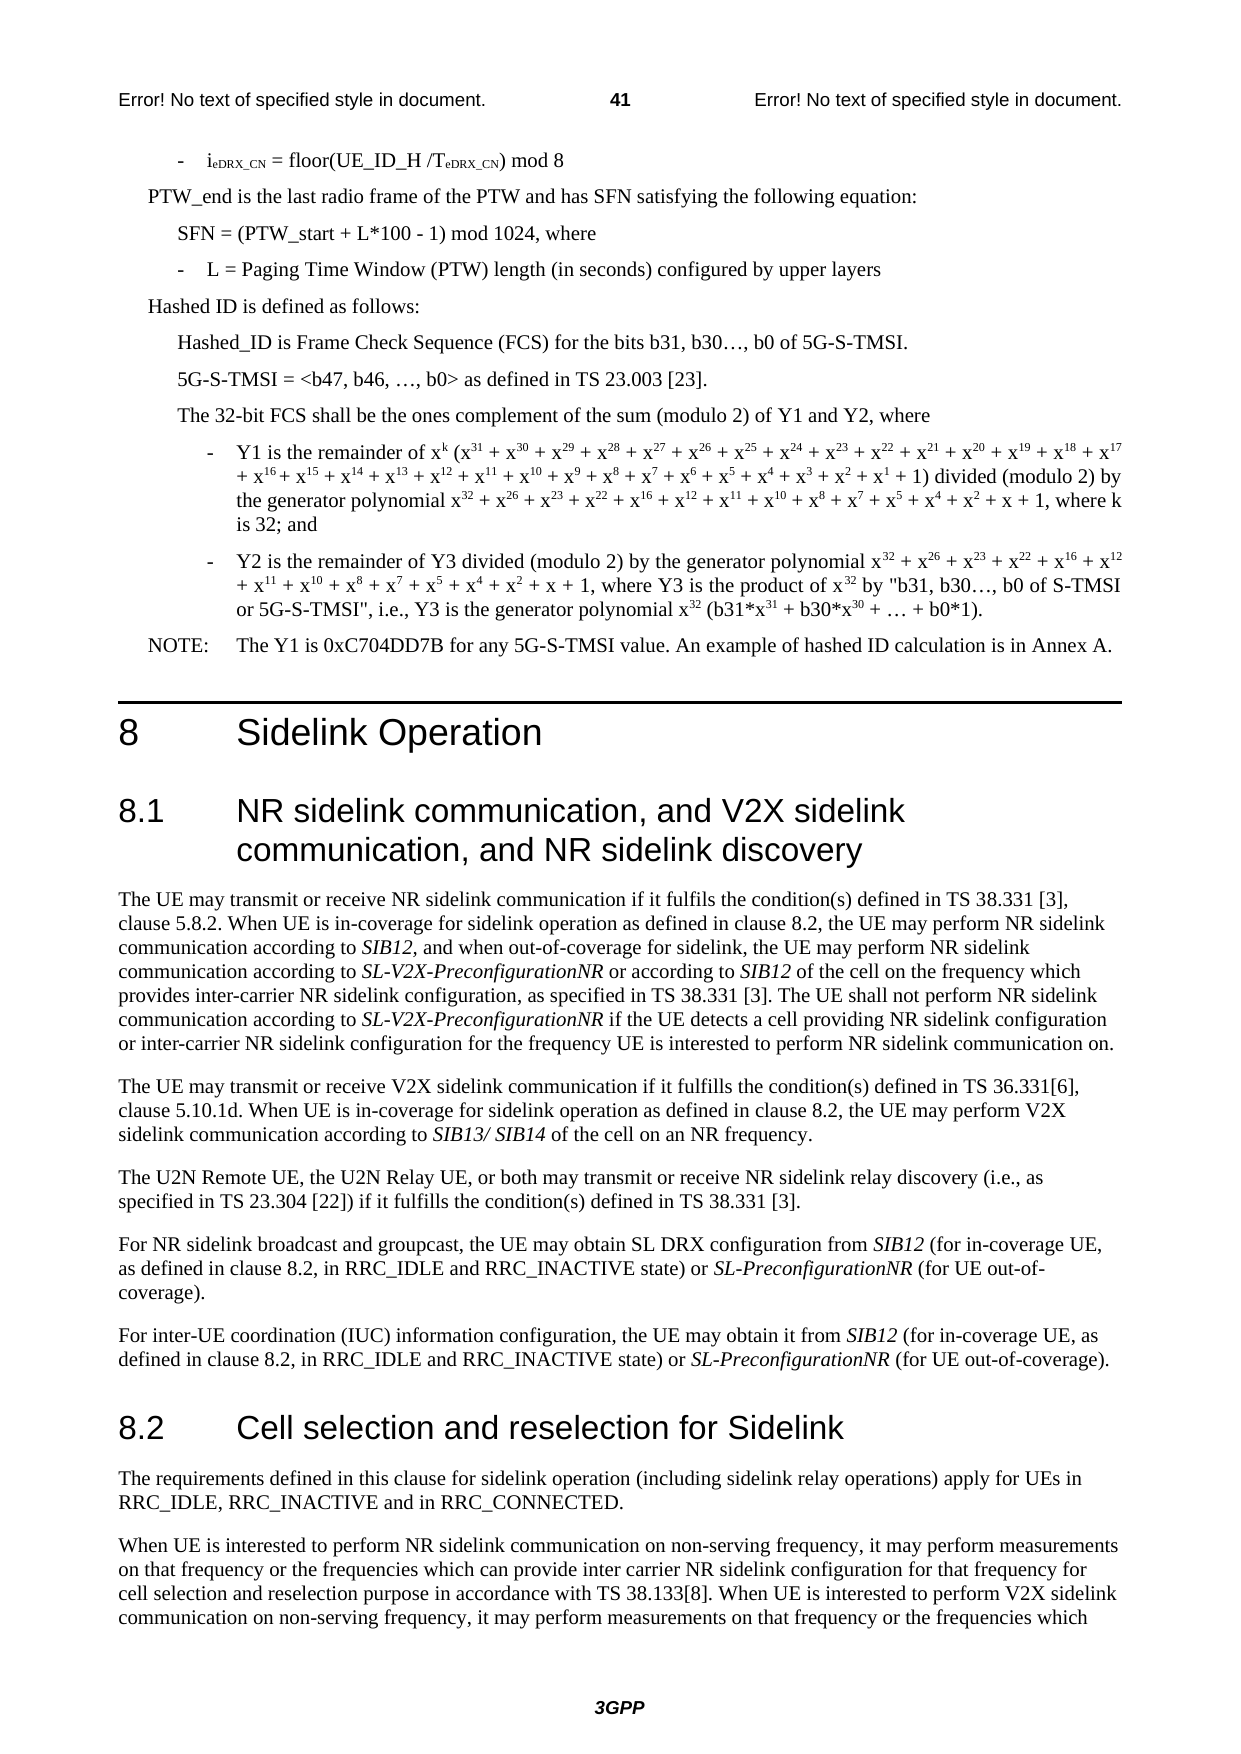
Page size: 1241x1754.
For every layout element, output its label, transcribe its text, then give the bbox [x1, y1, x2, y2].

subtitle 8.2 Cell selection and reselection for Sidelink [118, 1408, 1122, 1447]
text The U2N Remote UE, the U2N Relay UE, or both may transmit or receive NR sidelink relay discovery (i.e., as specified in TS 23.304 [22]) if it fulfills the condition(s) defined in TS 38.331 [3]. [118, 1165, 1122, 1213]
text The UE may transmit or receive V2X sidelink communication if it fulfills the condition(s) defined in TS 36.331[6], clause 5.10.1d. When UE is in-coverage for sidelink operation as defined in clause 8.2, the UE may perform V2X sidelink communication according to SIB13/ SIB14 of the cell on an NR frequency. [118, 1074, 1122, 1146]
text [118, 1532, 1122, 1629]
text - Y1 is the remainder of xk (x31 + x30 + x29 + x28 + x27 + x26 + x25 + x24 + x23 + x22 + x21 + x20 + x19 + x18 + x17 + x16 + x15 + x14 + x13 + x12 + x11 + x10 + x9 + x8 + x7 + x6 + x5 + x4 + x3 + x2 + x1 + 1) divided (modulo 2) by the generator polynomial x32 + x26 + x23 + x22 + x16 + x12 + x11 + x10 + x8 + x7 + x5 + x4 + x2 + x + 1, where k is 32; and [207, 440, 1122, 536]
text For inter-UE coordination (IUC) information configuration, the UE may obtain it from SIB12 (for in-coverage UE, as defined in clause 8.2, in RRC_IDLE and RRC_INACTIVE state) or SL-PreconfigurationNR (for UE out-of-coverage). [118, 1323, 1122, 1371]
text The 32-bit FCS shall be the ones complement of the sum (modulo 2) of Y1 and Y2, where [177, 403, 1122, 427]
text NOTE: The Y1 is 0xC704DD7B for any 5G-S-TMSI value. An example of hashed ID calculation is in Annex A. [148, 633, 1122, 657]
text PTW_end is the last radio frame of the PTW and has SFN satisfying the following equation: [148, 184, 1122, 208]
subtitle 8.1 NR sidelink communication, and V2X sidelink communication, and NR sidelink discovery [118, 791, 1122, 868]
text The UE may transmit or receive NR sidelink communication if it fulfils the condition(s) defined in TS 38.331 [3], clause 5.8.2. When UE is in-coverage for sidelink operation as defined in clause 8.2, the UE may perform NR sidelink communication according to SIB12, and when out-of-coverage for sidelink, the UE may perform NR sidelink communication according to SL-V2X-PreconfigurationNR or according to SIB12 of the cell on the frequency which provides inter-carrier NR sidelink configuration, as specified in TS 38.331 [3]. The UE shall not perform NR sidelink communication according to SL-V2X-PreconfigurationNR if the UE detects a cell providing NR sidelink configuration or inter-carrier NR sidelink configuration for the frequency UE is interested to perform NR sidelink communication on. [118, 887, 1122, 1055]
text The requirements defined in this clause for sidelink operation (including sidelink relay operations) apply for UEs in RRC_IDLE, RRC_INACTIVE and in RRC_CONNECTED. [118, 1466, 1122, 1514]
text - ieDRX_CN = floor(UE_ID_H /TeDRX_CN) mod 8 [177, 147, 1122, 172]
text - Y2 is the remainder of Y3 divided (modulo 2) by the generator polynomial x32 + x26 + x23 + x22 + x16 + x12 + x11 + x10 + x8 + x7 + x5 + x4 + x2 + x + 1, where Y3 is the product of x32 by "b31, b30…, b0 of S-TMSI or 5G-S-TMSI", i.e., Y3 is the generator polynomial x32 (b31*x31 + b30*x30 + … + b0*1). [207, 549, 1122, 621]
text Hashed ID is defined as follows: [148, 294, 1122, 318]
subtitle 8 Sidelink Operation [118, 704, 1122, 754]
text 5G-S-TMSI = <b47, b46, …, b0> as defined in TS 23.003 [23]. [177, 367, 1122, 391]
text For NR sidelink broadcast and groupcast, the UE may obtain SL DRX configuration from SIB12 (for in-coverage UE, as defined in clause 8.2, in RRC_IDLE and RRC_INACTIVE state) or SL-PreconfigurationNR (for UE out-of-coverage). [118, 1232, 1122, 1304]
text SFN = (PTW_start + L*100 - 1) mod 1024, where [177, 221, 1122, 245]
text Hashed_ID is Frame Check Sequence (FCS) for the bits b31, b30…, b0 of 5G-S-TMSI. [177, 330, 1122, 354]
text - L = Paging Time Window (PTW) length (in seconds) configured by upper layers [177, 257, 1122, 281]
